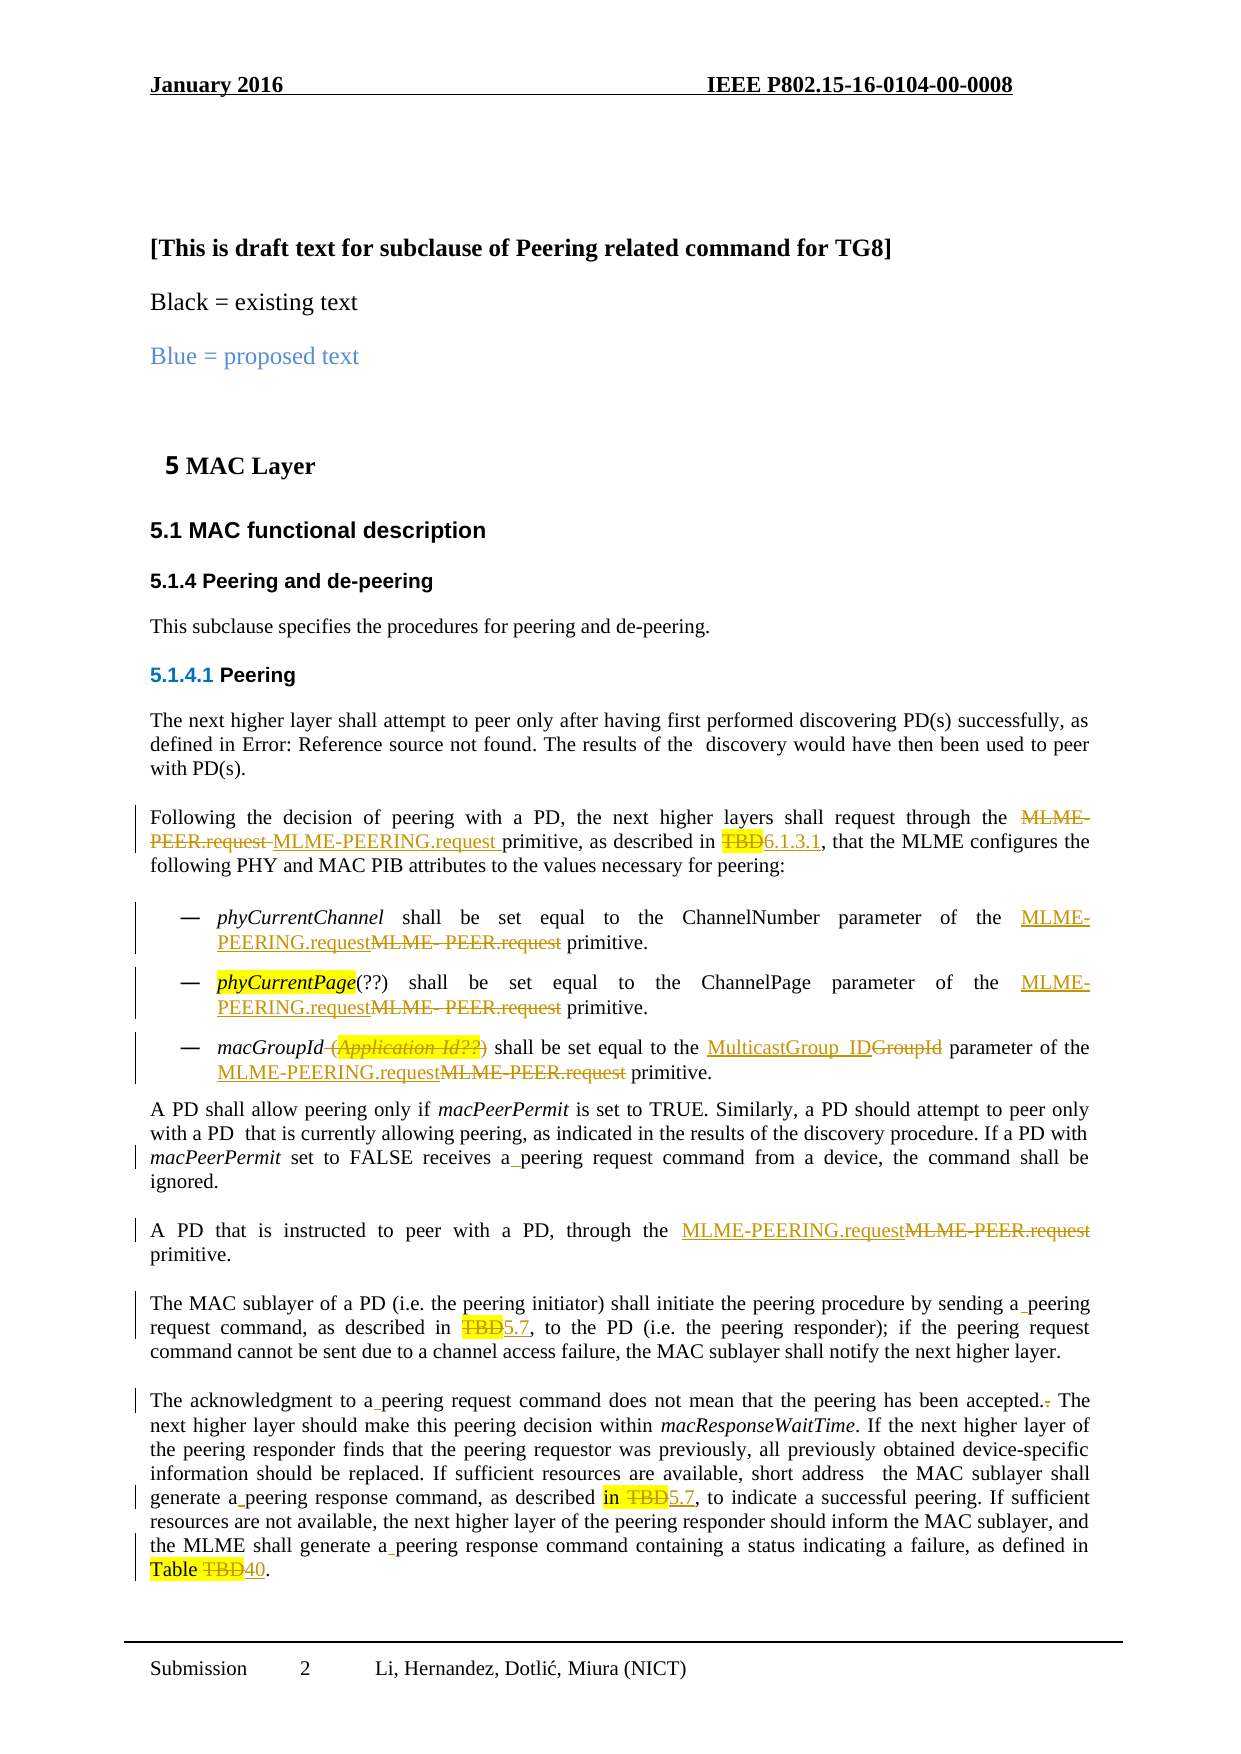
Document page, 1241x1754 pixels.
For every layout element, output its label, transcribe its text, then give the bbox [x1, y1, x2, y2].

text A PD shall allow peering only if macPeerPermit is set to TRUE. Similarly, a PD should attempt to peer only with a PD that is currently allowing peering, as indicated in the results of the discovery procedure. If a PD with macPeerPermit set to FALSE receives apeering request command from a device, the command shall be ignored. [150, 1097, 1090, 1193]
text This subclause specifies the procedures for peering and de-peering. [150, 614, 1090, 638]
text A PD that is instructed to peer with a PD, through the primitive. [150, 1218, 1090, 1266]
text Following the decision of peering with a PD, the next higher layers shall request through the primitive, as described in , that the MLME configures the following PHY and MAC PIB attributes to the values necessary for peering: [150, 805, 1090, 877]
text Black = existing text [150, 287, 1090, 316]
text The MAC sublayer of a PD (i.e. the peering initiator) shall initiate the peering procedure by sending apeering request command, as described in , to the PD (i.e. the peering responder); if the peering request command cannot be sent due to a channel access failure, the MAC sublayer shall notify the next higher layer. [150, 1291, 1090, 1363]
text Blue = proposed text [150, 341, 1090, 370]
subtitle MAC Layer [165, 452, 1090, 480]
text The acknowledgment to apeering request command does not mean that the peering has been accepted. The next higher layer should make this peering decision within macResponseWaitTime. If the next higher layer of the peering responder finds that the peering requestor was previously, all previously obtained device-specific information should be replaced. If sufficient resources are available, short address the MAC sublayer shall generate apeering response command, as described in , to indicate a successful peering. If sufficient resources are not available, the next higher layer of the peering responder should inform the MAC sublayer, and the MLME shall generate apeering response command containing a status indicating a failure, as defined in Table . [150, 1388, 1090, 1581]
text Peering [150, 663, 1090, 687]
list phyCurrentPage(??) shall be set equal to the ChannelPage parameter of the primitive. [179, 967, 1090, 1019]
subtitle [This is draft text for subclause of Peering related command for TG8] [150, 234, 1090, 262]
list macGroupId shall be set equal to the parameter of the primitive. [179, 1032, 1090, 1084]
list MAC functional description [150, 517, 1090, 544]
list phyCurrentChannel shall be set equal to the ChannelNumber parameter of the primitive. [179, 902, 1090, 954]
list Peering and de-peering [150, 569, 1090, 593]
